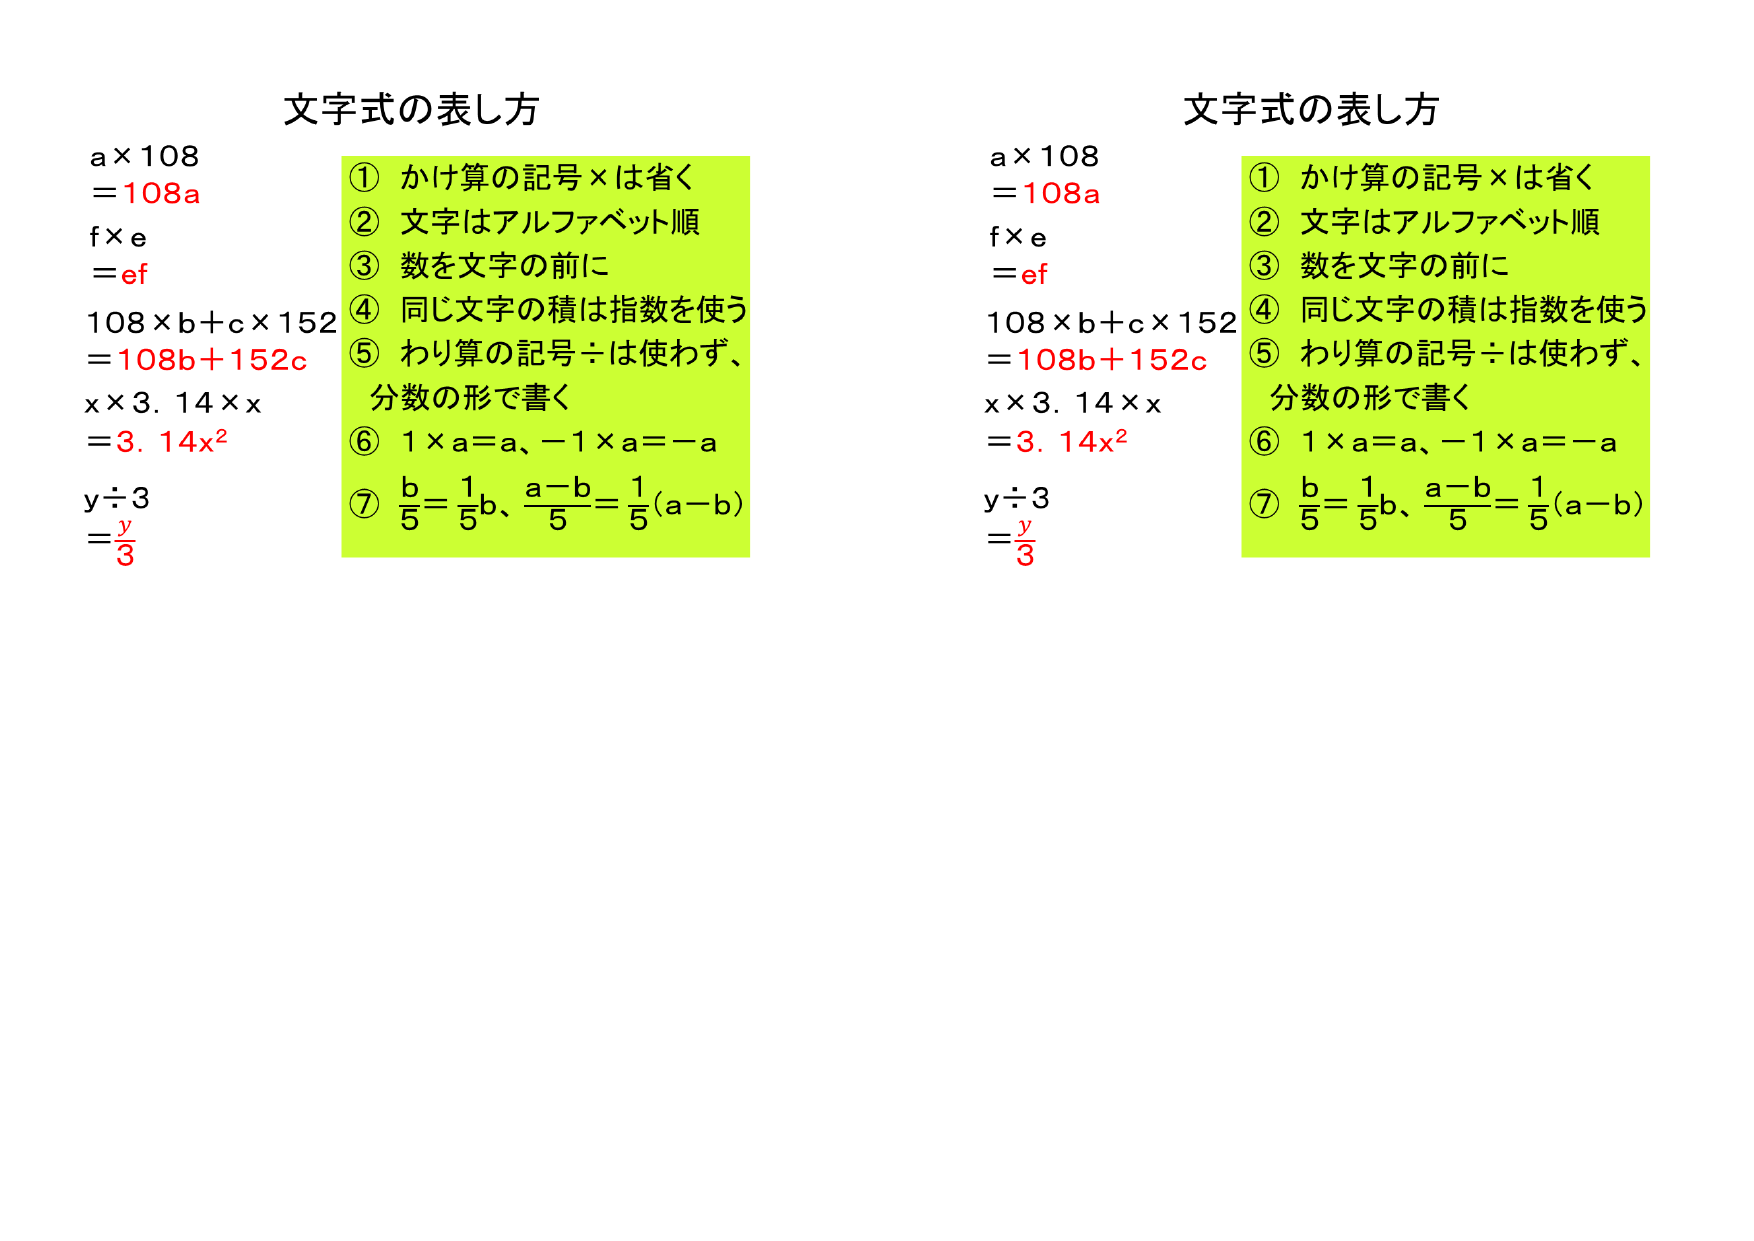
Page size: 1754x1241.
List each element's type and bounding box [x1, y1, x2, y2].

picture [975, 76, 1651, 593]
picture [75, 76, 750, 593]
